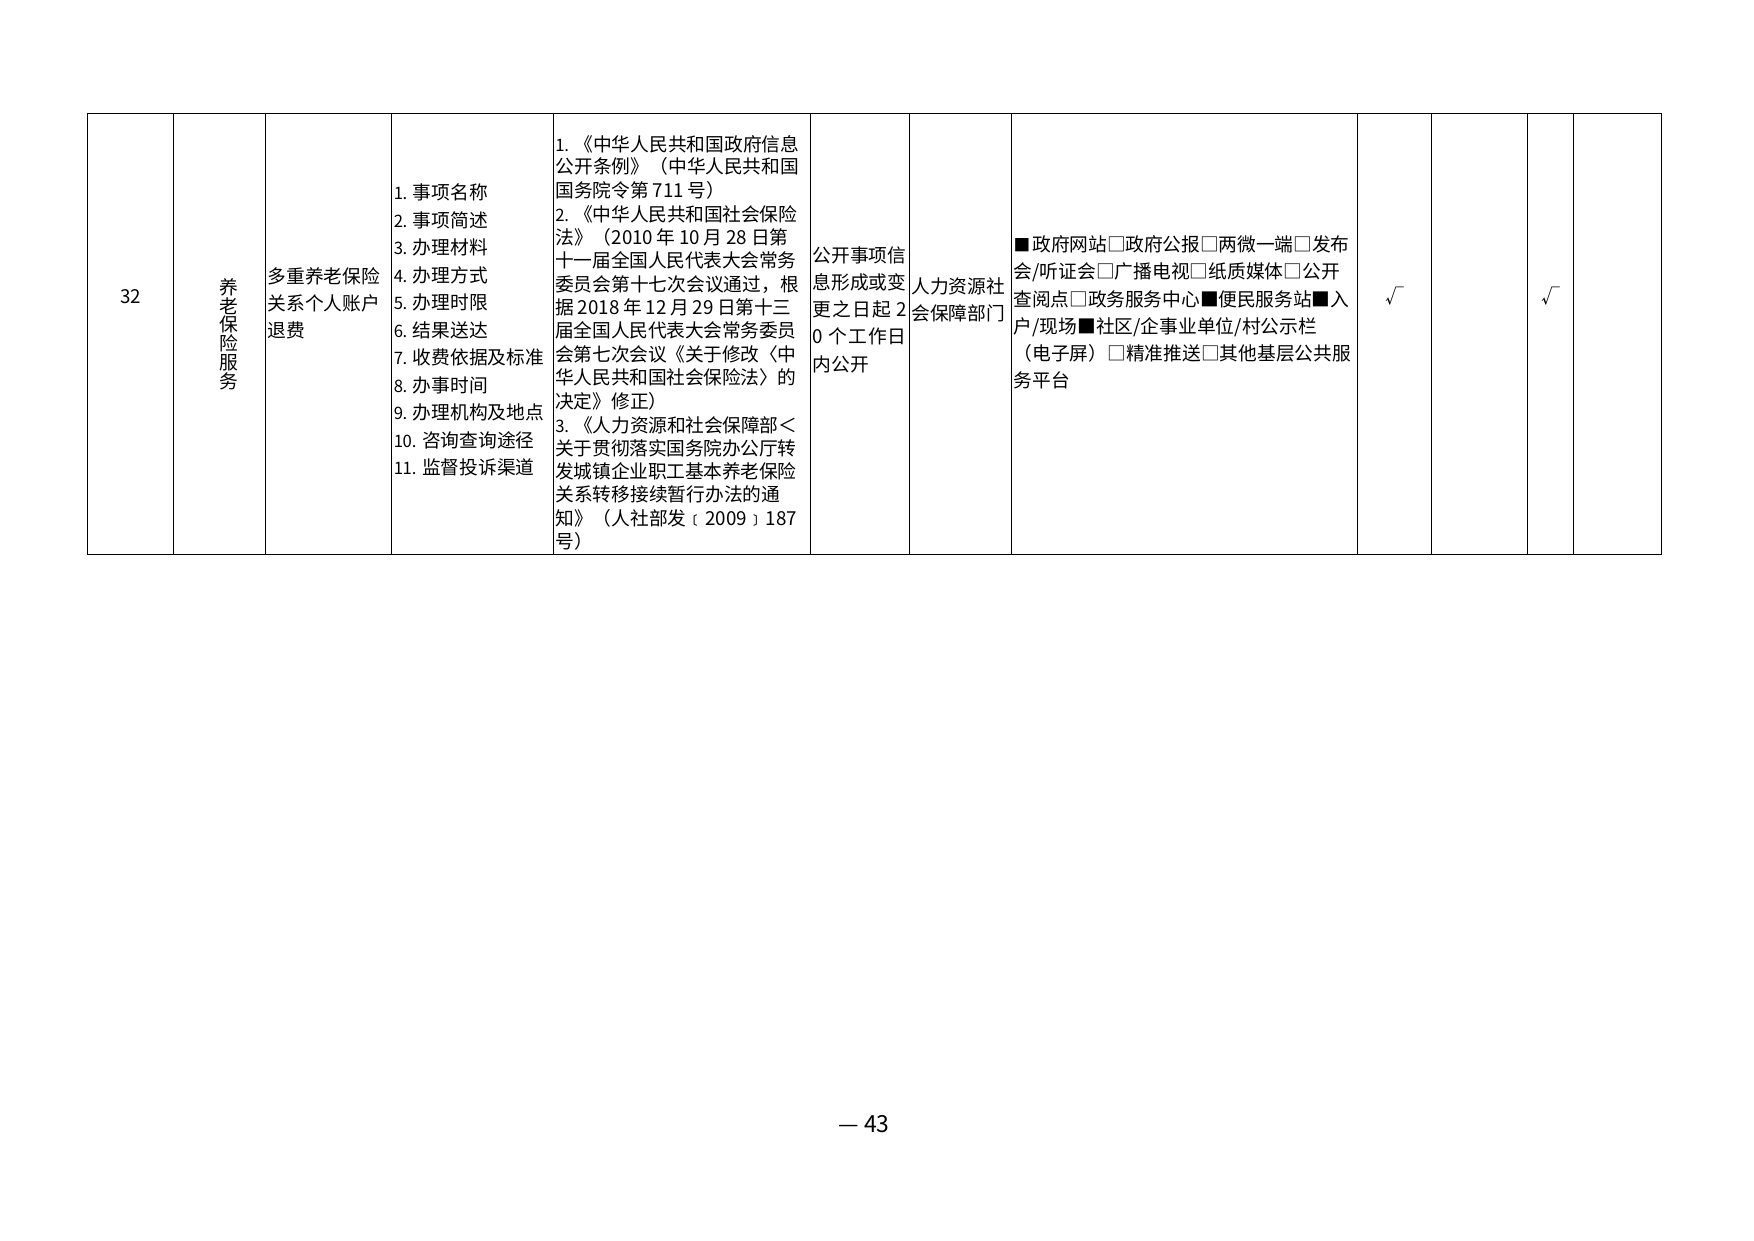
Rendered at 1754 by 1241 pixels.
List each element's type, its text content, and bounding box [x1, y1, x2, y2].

table_cell 养老保险服务 [174, 114, 265, 554]
table_cell [1574, 114, 1661, 554]
table_cell 公开事项信息形成或变更之日起20 个工作日内公开 [811, 114, 909, 554]
table_cell 人力资源社会保障部门 [910, 114, 1011, 554]
table_cell 《中华人民共和国政府信息公开条例》（中华人民共和国国务院令第711号） 《中华人民共和国社会保险法》（2010年10月28日第十一届全国人民代表大会常务委员会第十七次会议通过，根据2018年12月29日第十三届全国人民代表大会常务委员会第七次会议《关于修改〈中华人民共和国社会保险法〉的决定》修正） 《人力资源和社会保障部＜ 关于贯彻落实国务院办公厅转发城镇企业职工基本养老保险关系转移接续暂行办法的通 知》（人社部发﹝2009﹞187 号） [554, 114, 810, 554]
table_cell 32 [88, 114, 173, 554]
table_cell 政府网站□政府公报□两微一端□发布会/听证会□广播电视□纸质媒体□公开查阅点□政务服务中心■便民服务站■入户/现场■社区/企事业单位/村公示栏 （电子屏）□精准推送□其他基层公共服务平台 [1012, 114, 1357, 554]
table_cell 事项名称 事项简述 办理材料 办理方式 办理时限 结果送达 收费依据及标准 办事时间 办理机构及地点 咨询查询途径 监督投诉渠道 [392, 114, 553, 554]
table_cell √ [1528, 114, 1573, 554]
table_cell √ [1358, 114, 1431, 554]
table_cell [1432, 114, 1527, 554]
table_cell 多重养老保险关系个人账户退费 [266, 114, 391, 554]
